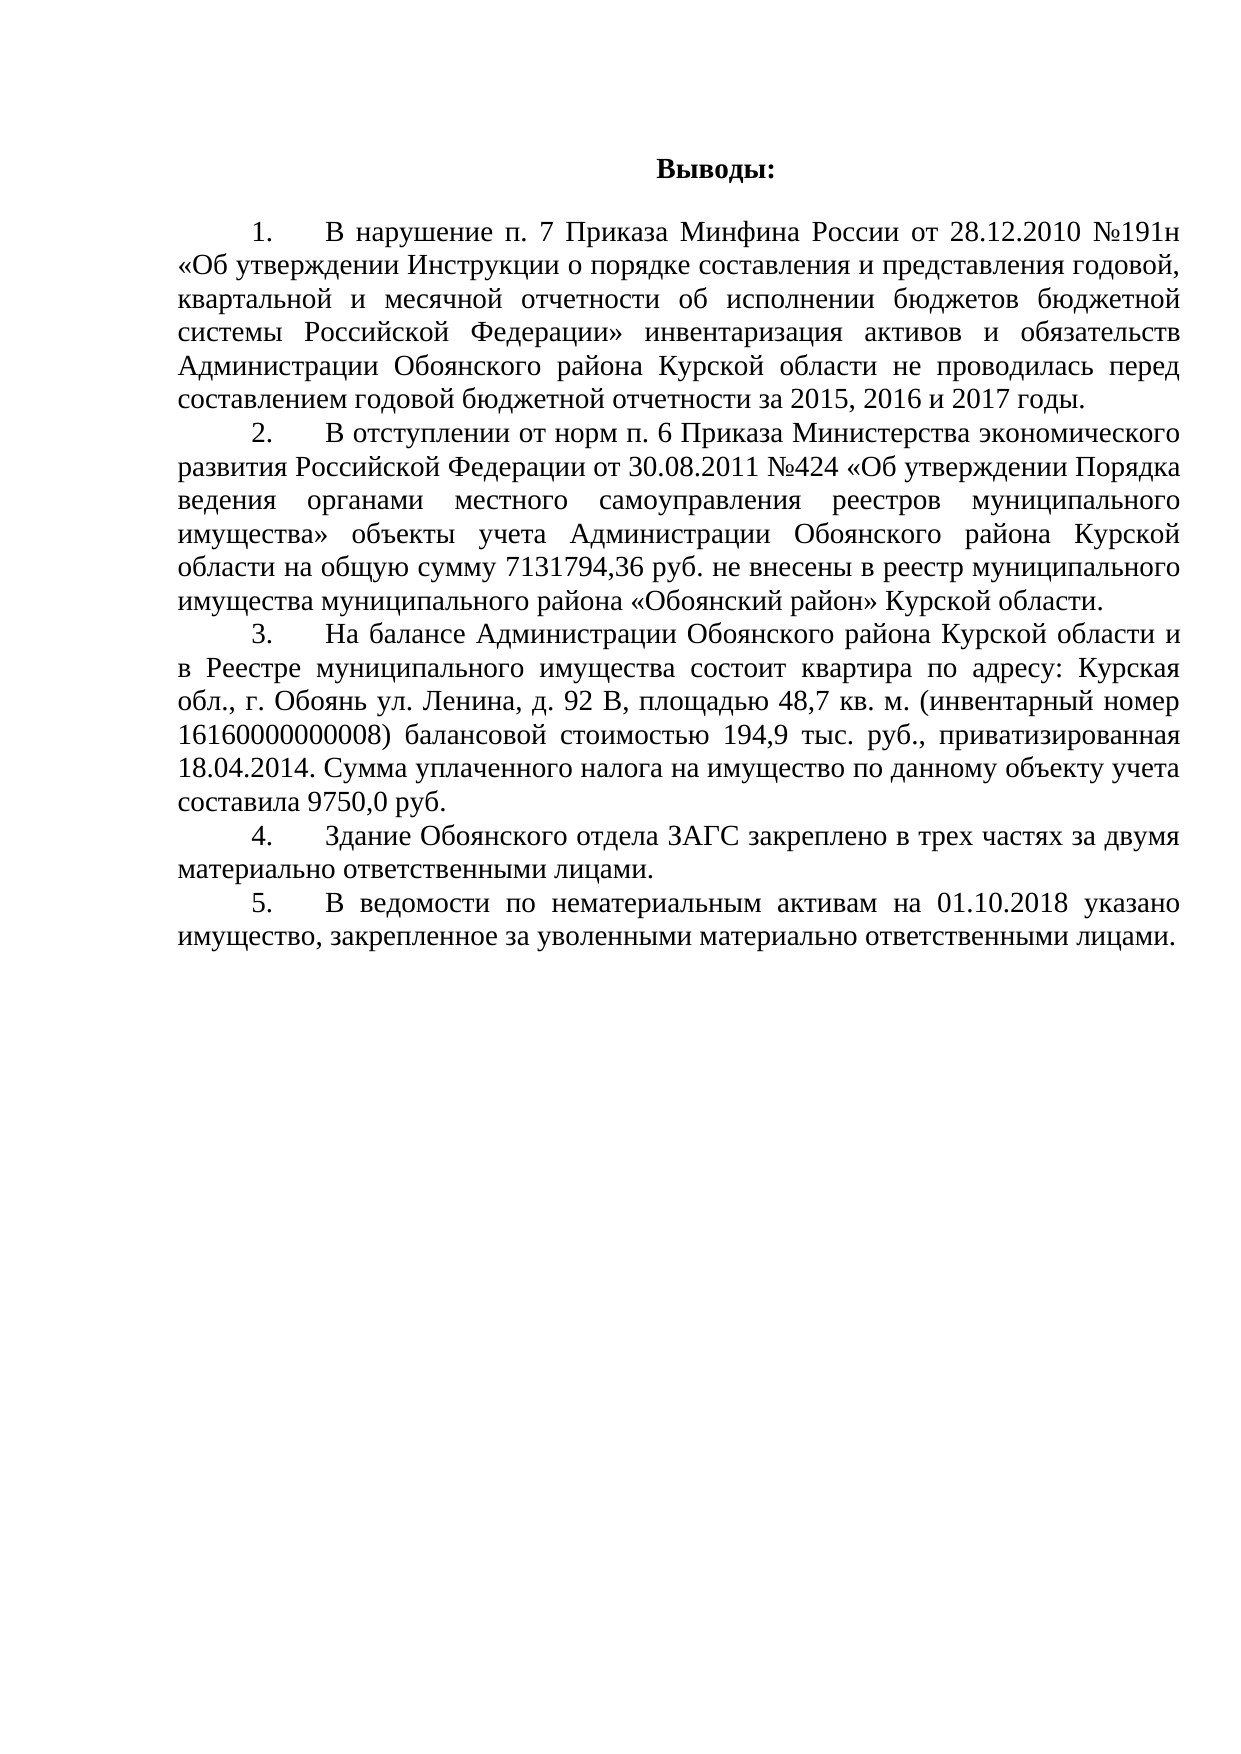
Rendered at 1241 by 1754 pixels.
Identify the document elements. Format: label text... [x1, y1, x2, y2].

list Здание Обоянского отдела ЗАГС закреплено в трех частях за двумя материально ответственными лицами. [177, 818, 1181, 885]
list В ведомости по нематериальным активам на 01.10.2018 указано имущество, закрепленное за уволенными материально ответственными лицами. [177, 885, 1181, 952]
list В отступлении от норм п. 6 Приказа Министерства экономического развития Российской Федерации от 30.08.2011 №424 «Об утверждении Порядка ведения органами местного самоуправления реестров муниципального имущества» объекты учета Администрации Обоянского района Курской области на общую сумму 7131794,36 руб. не внесены в реестр муниципального имущества муниципального района «Обоянский район» Курской области. [177, 415, 1181, 616]
list На балансе Администрации Обоянского района Курской области и в Реестре муниципального имущества состоит квартира по адресу: Курская обл., г. Обоянь ул. Ленина, д. 92 В, площадью 48,7 кв. м. (инвентарный номер 16160000000008) балансовой стоимостью 194,9 тыс. руб., приватизированная 18.04.2014. Сумма уплаченного налога на имущество по данному объекту учета составила 9750,0 руб. [177, 616, 1181, 818]
list Выводы: [177, 152, 1181, 185]
list В нарушение п. 7 Приказа Минфина России от 28.12.2010 №191н «Об утверждении Инструкции о порядке составления и представления годовой, квартальной и месячной отчетности об исполнении бюджетов бюджетной системы Российской Федерации» инвентаризация активов и обязательств Администрации Обоянского района Курской области не проводилась перед составлением годовой бюджетной отчетности за 2015, 2016 и 2017 годы. [177, 214, 1181, 415]
